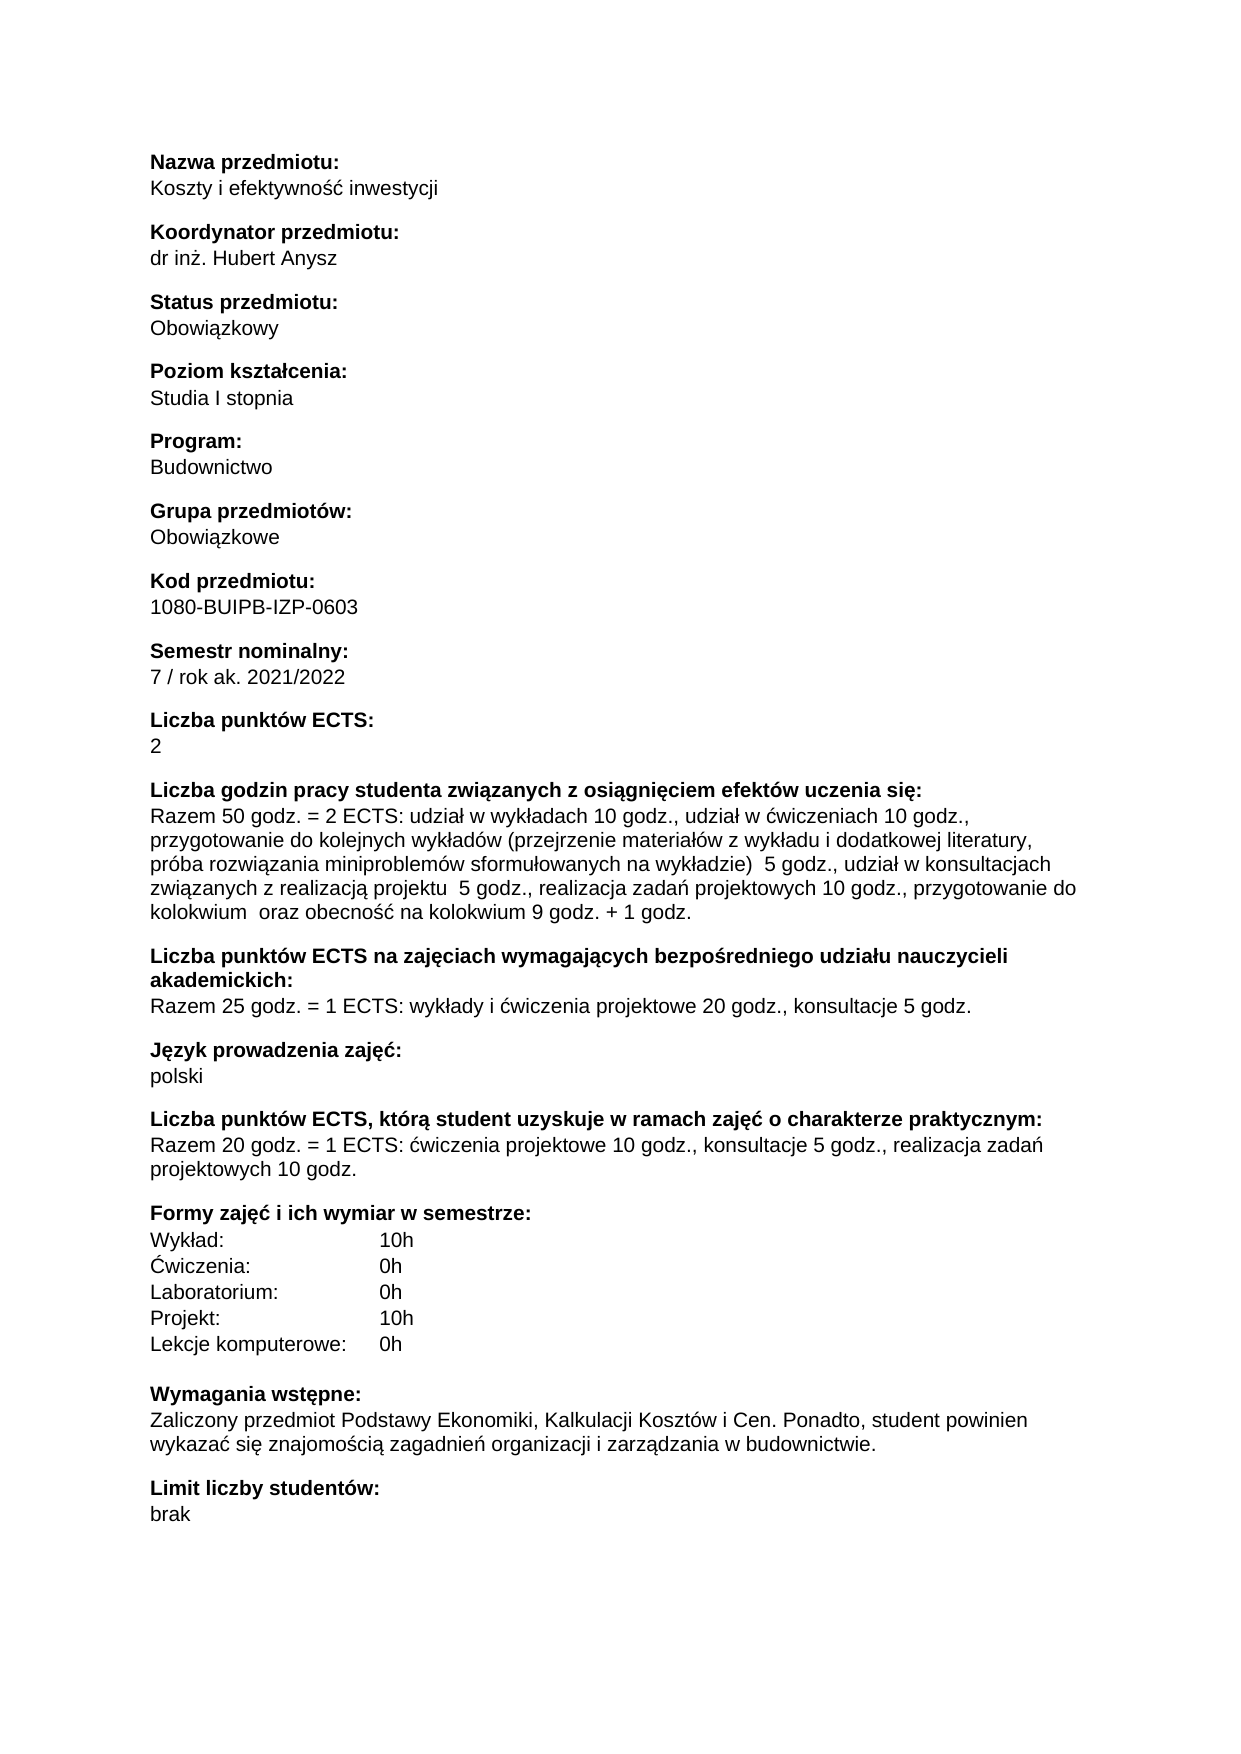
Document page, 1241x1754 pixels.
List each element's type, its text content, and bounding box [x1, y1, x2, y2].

text Budownictwo [150, 455, 1090, 479]
text 7 / rok ak. 2021/2022 [150, 664, 1090, 688]
text Liczba punktów ECTS: [150, 708, 1090, 732]
table_cell Ćwiczenia: [140, 1254, 367, 1278]
text Grupa przedmiotów: [150, 499, 1090, 523]
text Liczba punktów ECTS na zajęciach wymagających bezpośredniego udziału nauczycieli akademickich: [150, 944, 1090, 992]
text Koszty i efektywność inwestycji [150, 176, 1090, 200]
text Poziom kształcenia: [150, 359, 1090, 383]
text Semestr nominalny: [150, 638, 1090, 662]
table_header 10h [369, 1228, 597, 1252]
text Liczba punktów ECTS, którą student uzyskuje w ramach zajęć o charakterze praktycznym: [150, 1107, 1090, 1131]
text Wymagania wstępne: [150, 1382, 1090, 1406]
text Koordynator przedmiotu: [150, 220, 1090, 244]
table_cell 10h [369, 1304, 597, 1330]
text Zaliczony przedmiot Podstawy Ekonomiki, Kalkulacji Kosztów i Cen. Ponadto, student powinien wykazać się znajomością zagadnień organizacji i zarządzania w budownictwie. [150, 1408, 1090, 1456]
text Obowiązkowe [150, 525, 1090, 549]
table_cell 0h [369, 1252, 597, 1278]
text Razem 20 godz. = 1 ECTS: ćwiczenia projektowe 10 godz., konsultacje 5 godz., realizacja zadań projektowych 10 godz. [150, 1133, 1090, 1181]
table_cell Projekt: [140, 1306, 367, 1330]
text Razem 25 godz. = 1 ECTS: wykłady i ćwiczenia projektowe 20 godz., konsultacje 5 godz. [150, 994, 1090, 1018]
text Nazwa przedmiotu: [150, 150, 1090, 174]
text Kod przedmiotu: [150, 569, 1090, 593]
table_cell 0h [369, 1330, 597, 1356]
text Studia I stopnia [150, 385, 1090, 409]
text dr inż. Hubert Anysz [150, 246, 1090, 270]
text Formy zajęć i ich wymiar w semestrze: [150, 1201, 1090, 1225]
text polski [150, 1063, 1090, 1087]
text brak [150, 1502, 1090, 1526]
text 1080-BUIPB-IZP-0603 [150, 595, 1090, 619]
text 2 [150, 734, 1090, 758]
text Język prowadzenia zajęć: [150, 1037, 1090, 1061]
table_cell 0h [369, 1278, 597, 1304]
text Obowiązkowy [150, 316, 1090, 339]
table_header Wykład: [140, 1228, 367, 1252]
text Liczba godzin pracy studenta związanych z osiągnięciem efektów uczenia się: [150, 778, 1090, 802]
text Razem 50 godz. = 2 ECTS: udział w wykładach 10 godz., udział w ćwiczeniach 10 godz., przygotowanie do kolejnych wykładów (przejrzenie materiałów z wykładu i dodatkowej literatury, próba rozwiązania miniproblemów sformułowanych na wykładzie) 5 godz., udział w konsultacjach związanych z realizacją projektu 5 godz., realizacja zadań projektowych 10 godz., przygotowanie do kolokwium oraz obecność na kolokwium 9 godz. + 1 godz. [150, 804, 1090, 924]
text Status przedmiotu: [150, 289, 1090, 313]
text Program: [150, 429, 1090, 453]
table_cell Lekcje komputerowe: [140, 1332, 367, 1356]
text Limit liczby studentów: [150, 1476, 1090, 1499]
table_cell Laboratorium: [140, 1280, 367, 1304]
